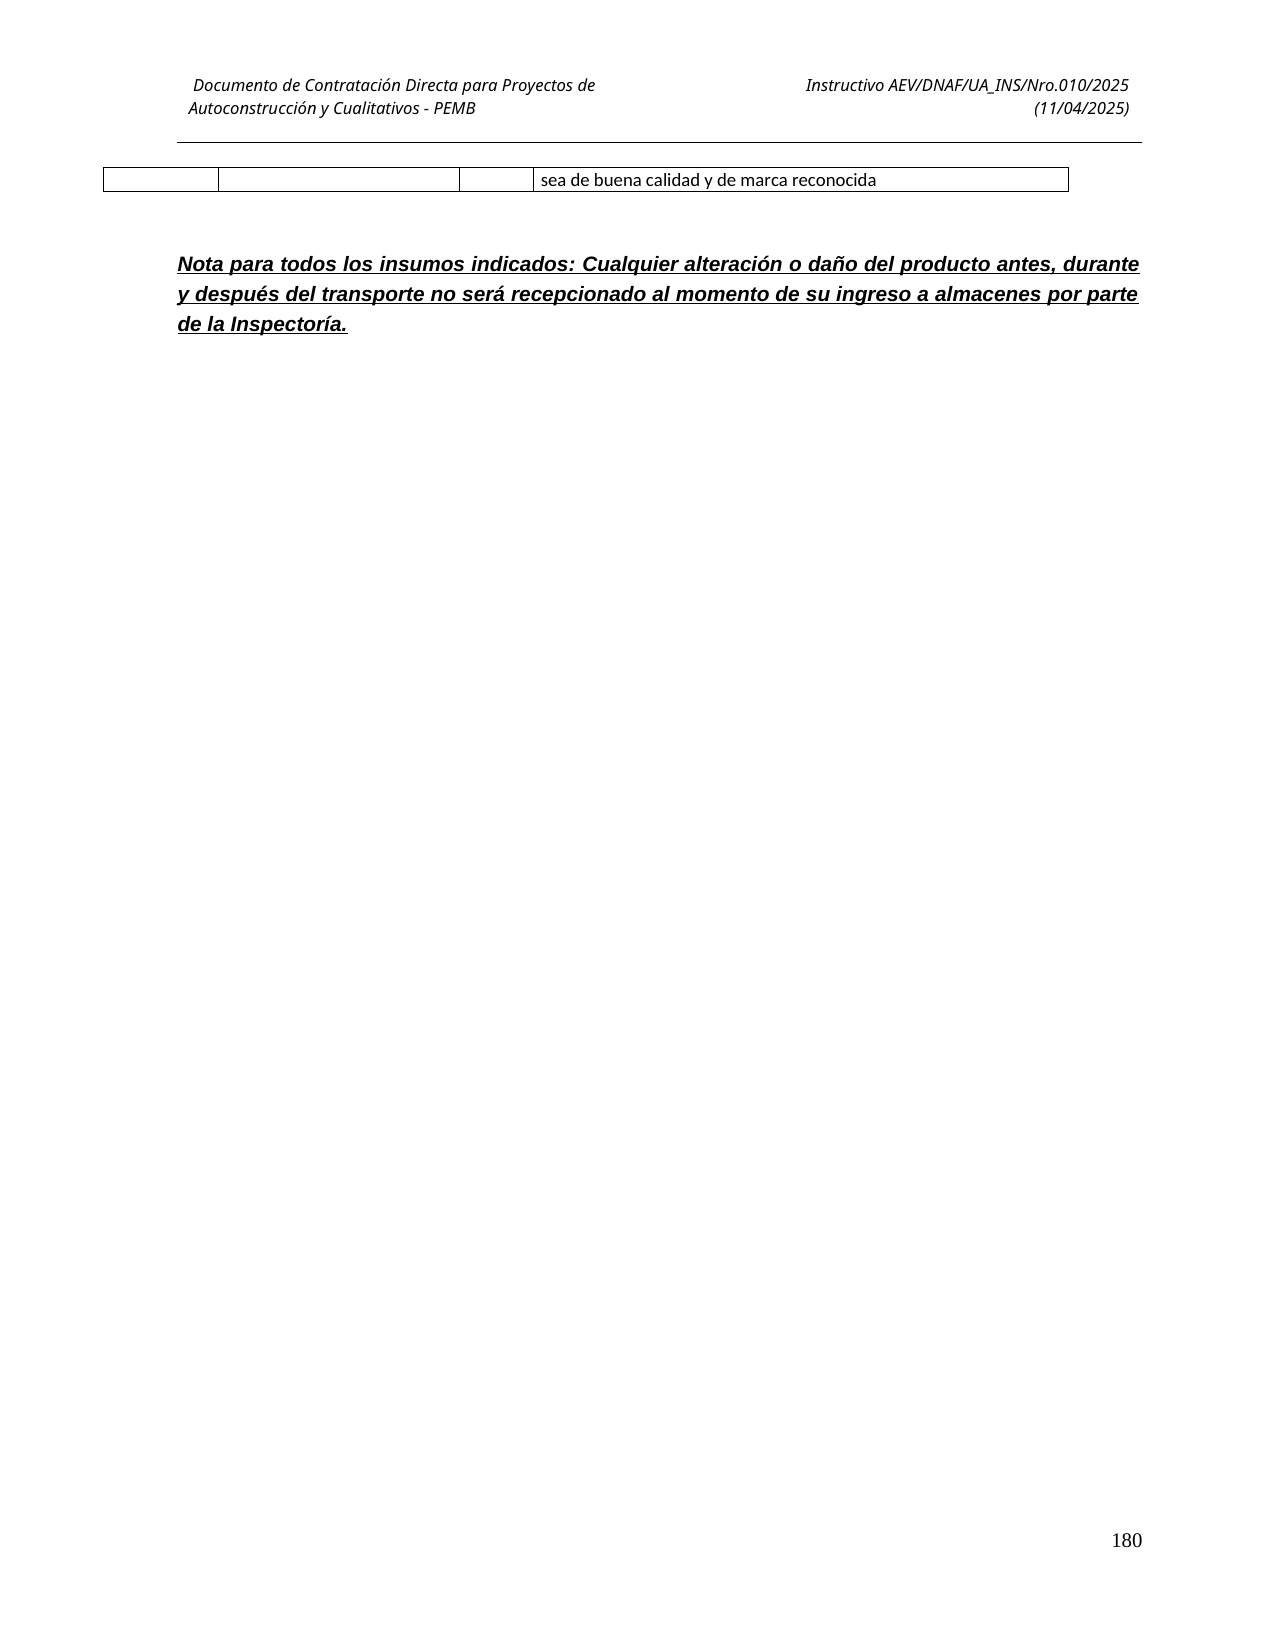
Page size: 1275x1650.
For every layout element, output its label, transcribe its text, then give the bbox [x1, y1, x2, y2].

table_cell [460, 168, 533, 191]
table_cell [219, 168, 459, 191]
text Nota para todos los insumos indicados: Cualquier alteración o daño del producto antes, durante y después del transporte no será recepcionado al momento de su ingreso a almacenes por parte de la Inspectoría. [177, 252, 1142, 336]
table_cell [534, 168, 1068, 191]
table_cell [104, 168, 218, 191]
